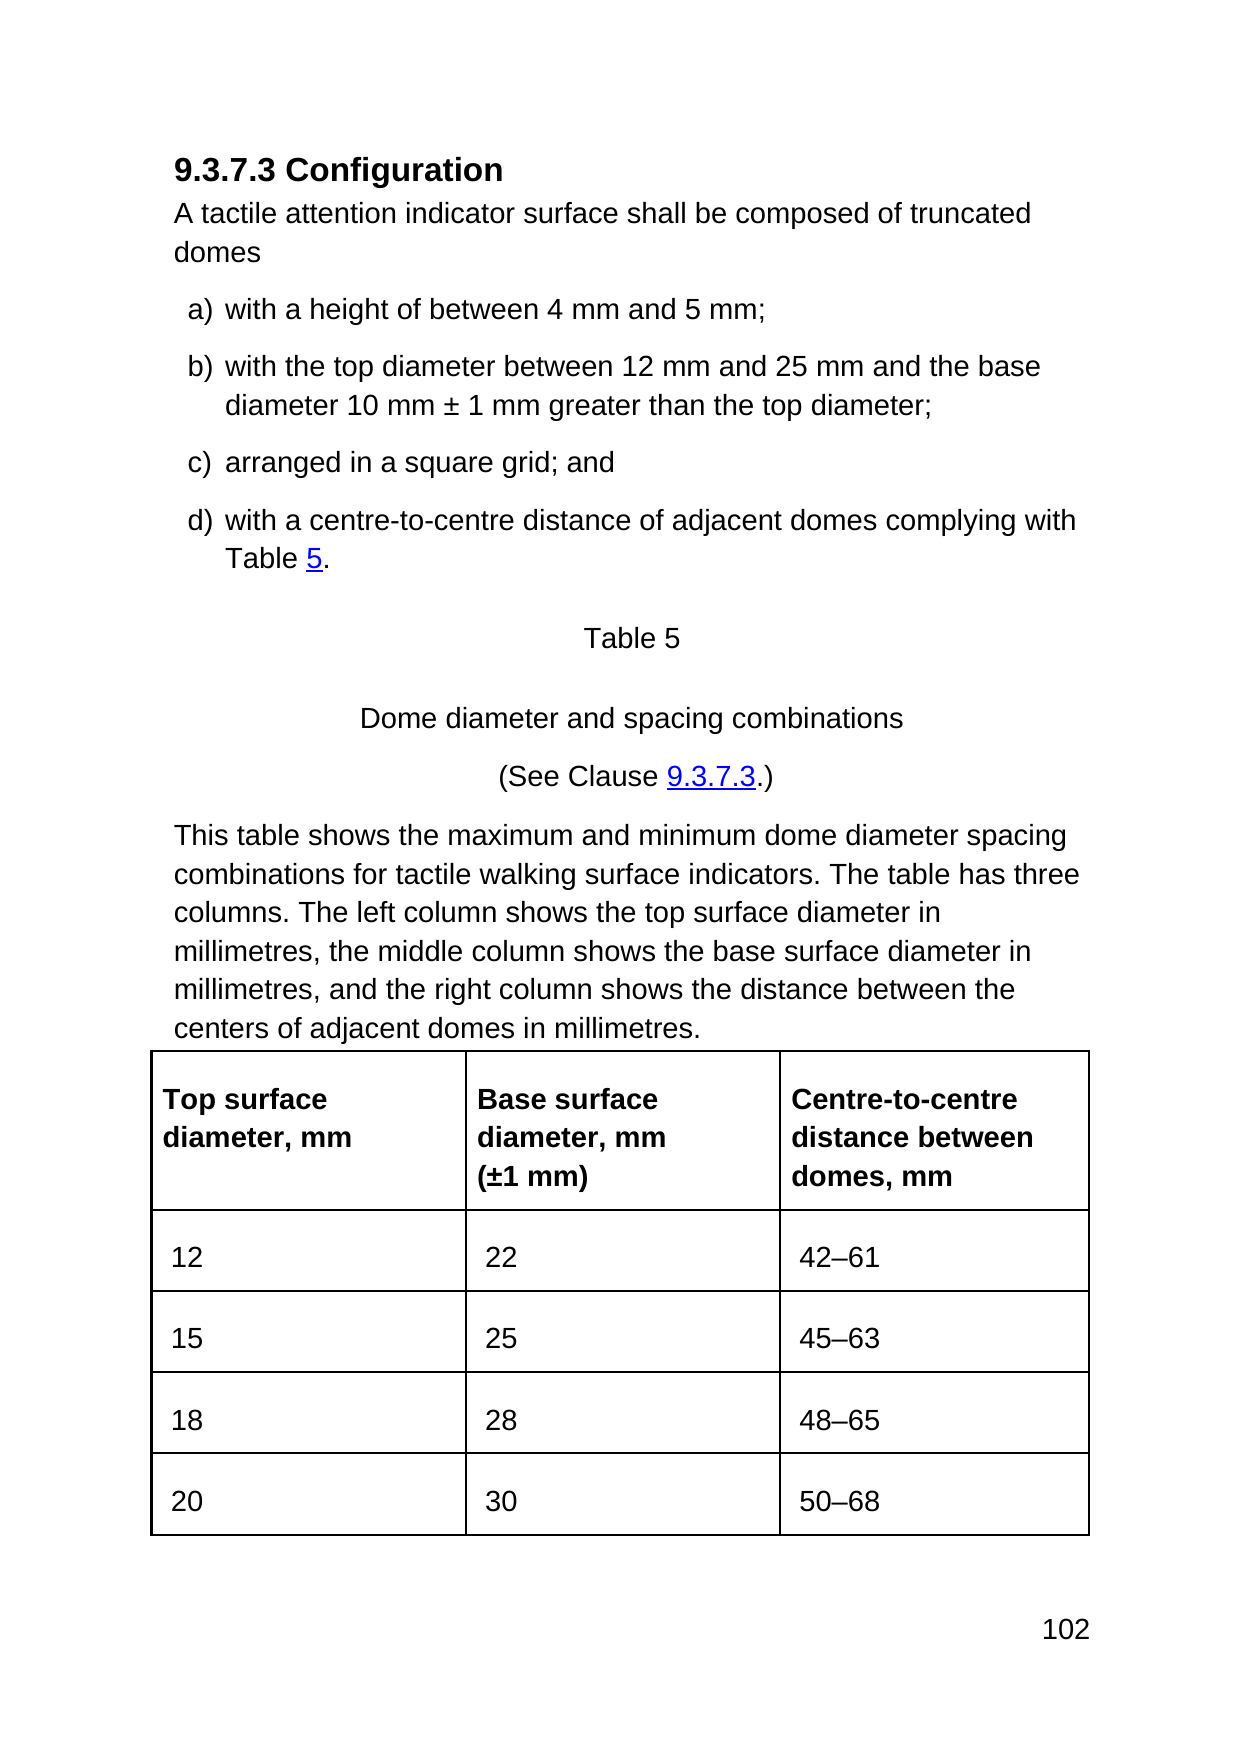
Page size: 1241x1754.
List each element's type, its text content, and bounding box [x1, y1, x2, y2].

text A tactile attention indicator surface shall be composed of truncated domes [173, 196, 1090, 268]
table_cell 20 [153, 1454, 465, 1533]
list with a height of between 4 mm and 5 mm; [187, 292, 1090, 326]
table_cell 48–65 [781, 1373, 1088, 1452]
table_cell 18 [153, 1373, 465, 1452]
table_cell 15 [153, 1292, 465, 1371]
list with a centre-to-centre distance of adjacent domes complying with Table 5. [187, 503, 1090, 575]
table_header Base surface diameter, mm (±1 mm) [467, 1052, 779, 1208]
table_cell 12 [153, 1211, 465, 1290]
table_header Centre-to-centre distance between domes, mm [781, 1052, 1088, 1208]
text Table 5 [173, 621, 1090, 655]
text This table shows the maximum and minimum dome diameter spacing combinations for tactile walking surface indicators. The table has three columns. The left column shows the top surface diameter in millimetres, the middle column shows the base surface diameter in millimetres, and the right column shows the distance between the centers of adjacent domes in millimetres. [173, 818, 1090, 1044]
table_cell 22 [467, 1211, 779, 1290]
table_cell 30 [467, 1454, 779, 1533]
table_cell 45–63 [781, 1292, 1088, 1371]
subtitle 9.3.7.3 Configuration [174, 150, 1090, 188]
table_cell 42–61 [781, 1211, 1088, 1290]
text Dome diameter and spacing combinations [173, 702, 1090, 735]
table_header Top surface diameter, mm [153, 1052, 465, 1208]
table_cell 25 [467, 1292, 779, 1371]
list with the top diameter between 12 mm and 25 mm and the base diameter 10 mm ± 1 mm greater than the top diameter; [187, 349, 1090, 422]
list arranged in a square grid; and [187, 445, 1090, 479]
text (See Clause 9.3.7.3.) [173, 759, 1090, 792]
table_cell 28 [467, 1373, 779, 1452]
table_cell 50–68 [781, 1454, 1088, 1533]
